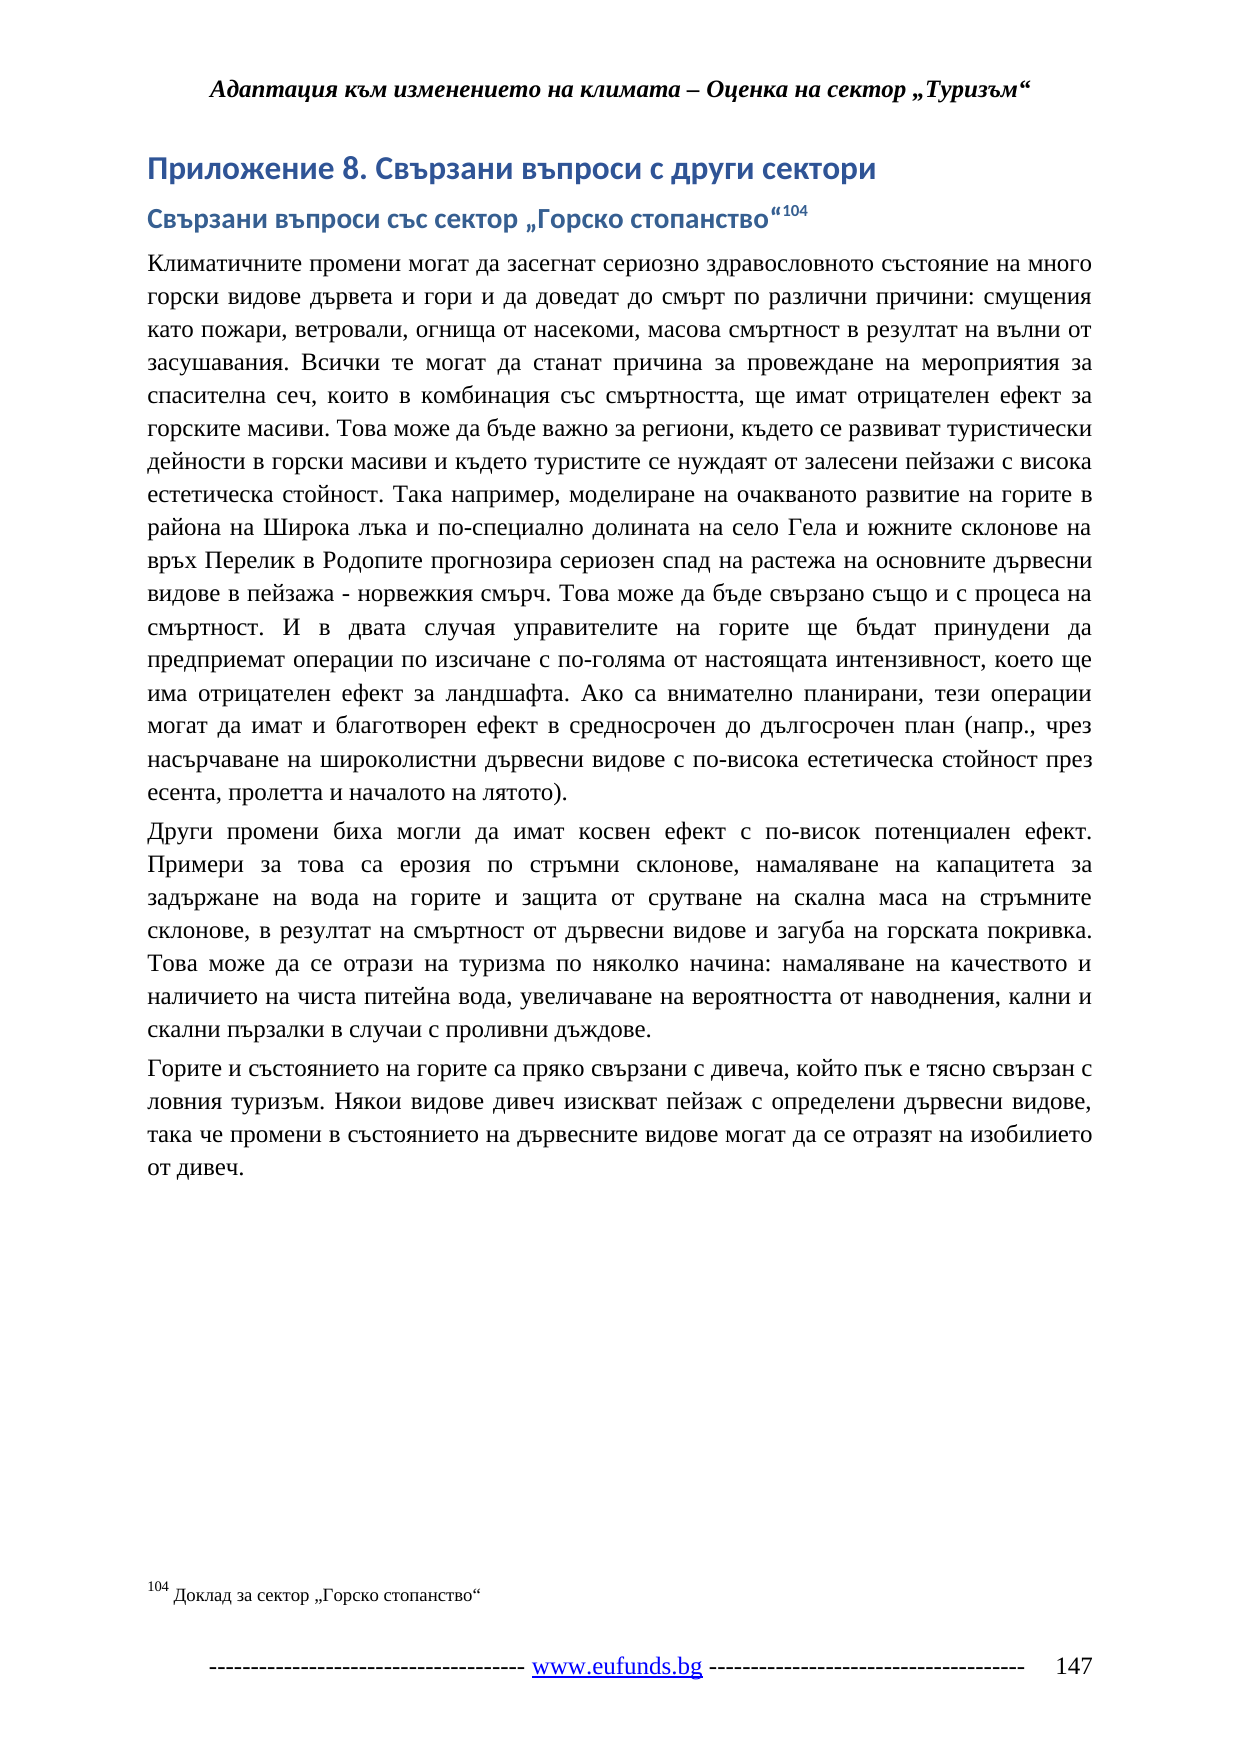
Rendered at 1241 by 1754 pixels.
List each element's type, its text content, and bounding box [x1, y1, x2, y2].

text Климатичните промени могат да засегнат сериозно здравословното състояние на много горски видове дървета и гори и да доведат до смърт по различни причини: смущения като пожари, ветровали, огнища от насекоми, масова смъртност в резултат на вълни от засушавания. Всички те могат да станат причина за провеждане на мероприятия за спасителна сеч, които в комбинация със смъртността, ще имат отрицателен ефект за горските масиви. Това може да бъде важно за региони, където се развиват туристически дейности в горски масиви и където туристите се нуждаят от залесени пейзажи с висока естетическа стойност. Така например, моделиране на очакваното развитие на горите в района на Широка лъка и по-специално долината на село Гела и южните склонове на връх Перелик в Родопите прогнозира сериозен спад на растежа на основните дървесни видове в пейзажа - норвежкия смърч. Това може да бъде свързано също и с процеса на смъртност. И в двата случая управителите на горите ще бъдат принудени да предприемат операции по изсичане с по-голяма от настоящата интензивност, което ще има отрицателен ефект за ландшафта. Ако са внимателно планирани, тези операции могат да имат и благотворен ефект в средносрочен до дългосрочен план (напр., чрез насърчаване на широколистни дървесни видове с по-висока естетическа стойност през есента, пролетта и началото на лятото). [147, 248, 1093, 805]
text Горите и състоянието на горите са пряко свързани с дивеча, който пък е тясно свързан с ловния туризъм. Някои видове дивеч изискват пейзаж с определени дървесни видове, така че промени в състоянието на дървесните видове могат да се отразят на изобилието от дивеч. [147, 1053, 1093, 1181]
subtitle Свързани въпроси със сектор „Горско стопанство“ [147, 200, 1093, 236]
text Други промени биха могли да имат косвен ефект с по-висок потенциален ефект. Примери за това са ерозия по стръмни склонове, намаляване на капацитета за задържане на вода на горите и защита от срутване на скална маса на стръмните склонове, в резултат на смъртност от дървесни видове и загуба на горската покривка. Това може да се отрази на туризма по няколко начина: намаляване на качеството и наличието на чиста питейна вода, увеличаване на вероятността от наводнения, кални и скални пързалки в случаи с проливни дъждове. [147, 816, 1093, 1043]
subtitle Приложение 8. Свързани въпроси с други сектори [147, 147, 1093, 188]
